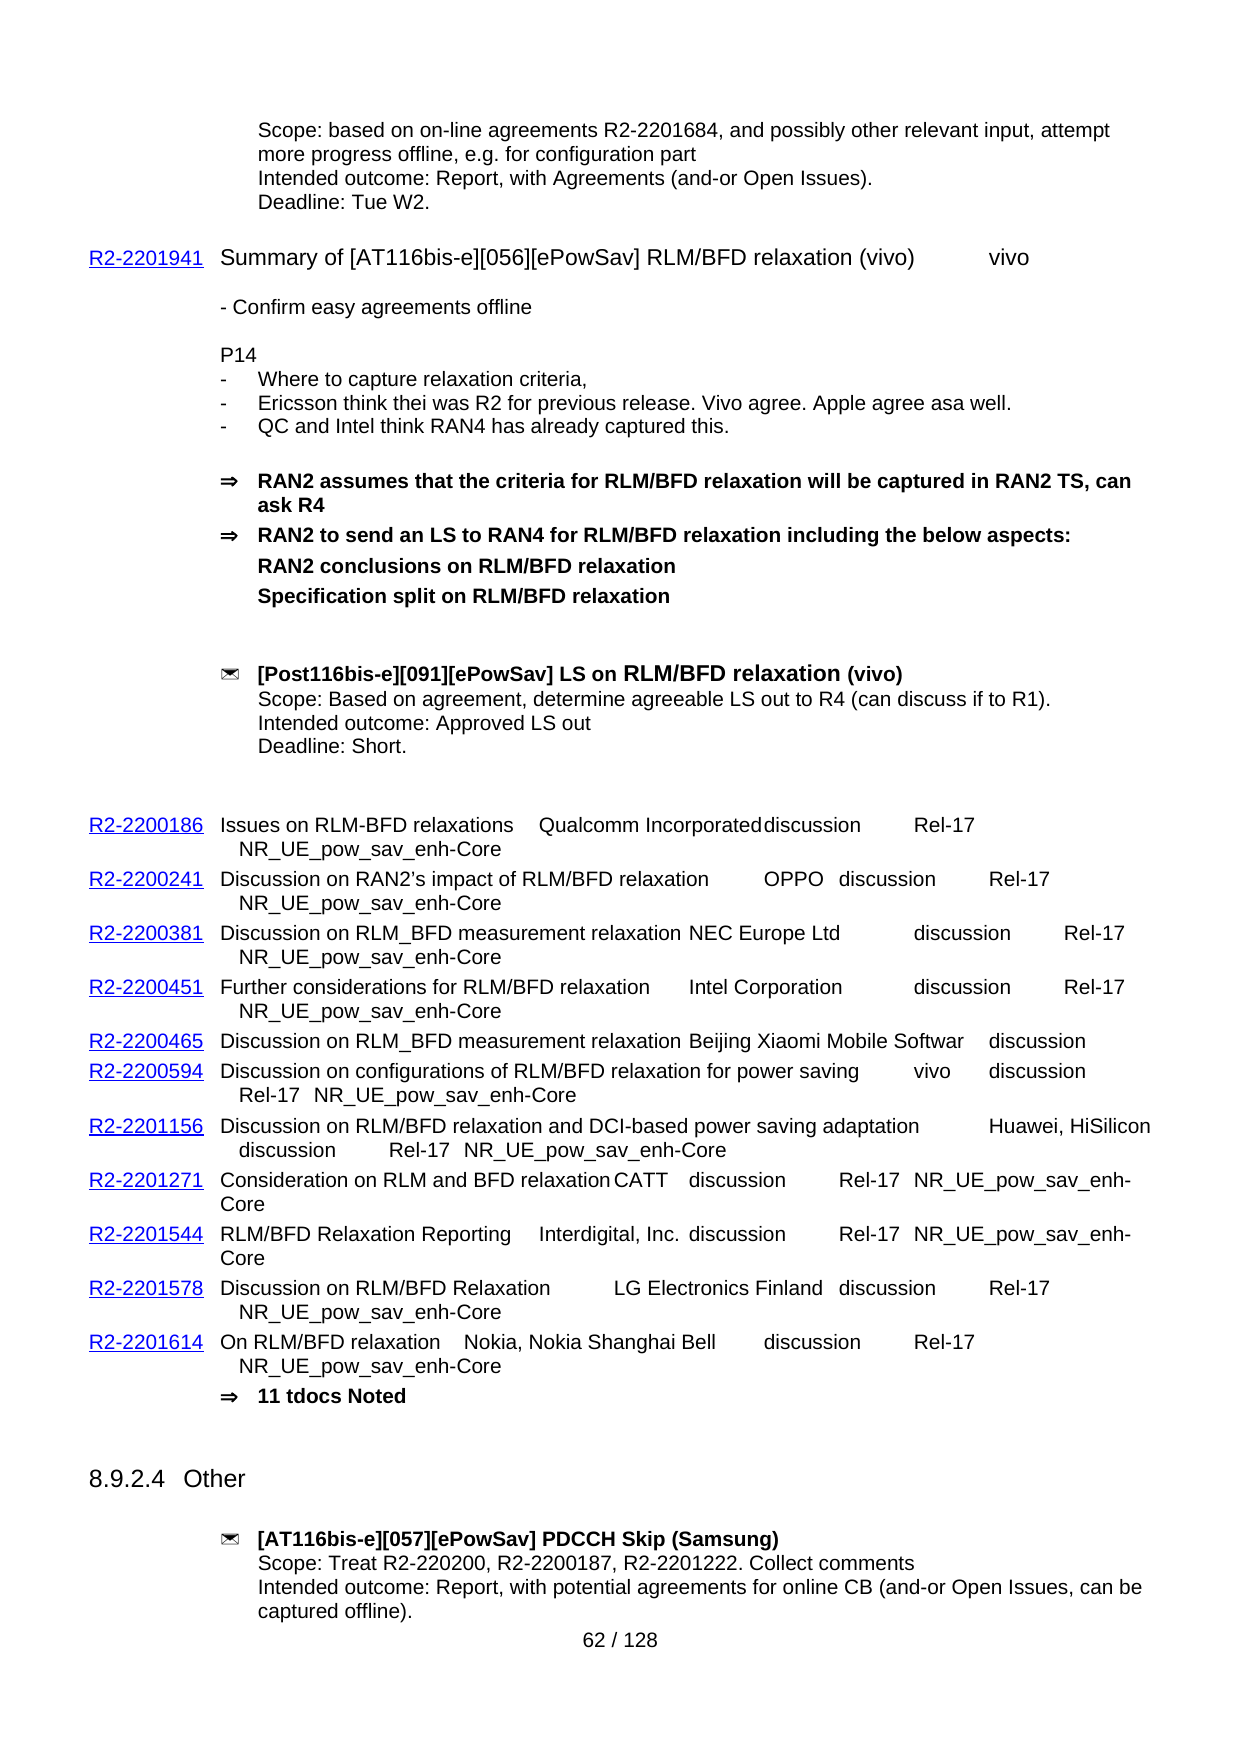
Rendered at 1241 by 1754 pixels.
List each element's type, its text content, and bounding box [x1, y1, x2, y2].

list Specification split on RLM/BFD relaxation [257, 584, 1152, 608]
text Scope: Treat R2-220200, R2-2200187, R2-2201222. Collect comments [220, 1551, 1152, 1575]
title R2-2201941 Summary of [AT116bis-e][056][ePowSav] RLM/BFD relaxation (vivo) vivo [89, 244, 1152, 271]
title R2-2200381 Discussion on RLM_BFD measurement relaxation NEC Europe Ltd discussion Rel-17 NR_UE_pow_sav_enh-Core [89, 921, 1152, 969]
text Deadline: Tue W2. [220, 190, 1152, 214]
title R2-2200594 Discussion on configurations of RLM/BFD relaxation for power saving vivo discussion Rel-17 NR_UE_pow_sav_enh-Core [89, 1059, 1152, 1107]
title R2-2201156 Discussion on RLM/BFD relaxation and DCI-based power saving adaptation Huawei, HiSilicon discussion Rel-17 NR_UE_pow_sav_enh-Core [89, 1113, 1152, 1161]
text RAN2 assumes that the criteria for RLM/BFD relaxation will be captured in RAN2 TS, can ask R4 [220, 468, 1152, 517]
title R2-2201544 RLM/BFD Relaxation Reporting Interdigital, Inc. discussion Rel-17 NR_UE_pow_sav_enh-Core [89, 1222, 1152, 1270]
subtitle 8.9.2.4 Other [89, 1464, 1152, 1493]
text - QC and Intel think RAN4 has already captured this. [220, 414, 1152, 438]
title R2-2201271 Consideration on RLM and BFD relaxation CATT discussion Rel-17 NR_UE_pow_sav_enh-Core [89, 1168, 1152, 1216]
text Intended outcome: Approved LS out [220, 710, 1152, 734]
text Scope: Based on agreement, determine agreeable LS out to R4 (can discuss if to R1). [220, 686, 1152, 710]
list RAN2 conclusions on RLM/BFD relaxation [257, 554, 1152, 578]
title R2-2200451 Further considerations for RLM/BFD relaxation Intel Corporation discussion Rel-17 NR_UE_pow_sav_enh-Core [89, 975, 1152, 1023]
text [AT116bis-e][057][ePowSav] PDCCH Skip (Samsung) [220, 1527, 1152, 1551]
text Scope: based on on-line agreements R2-2201684, and possibly other relevant input, attempt more progress offline, e.g. for configuration part [220, 118, 1152, 166]
text 11 tdocs Noted [220, 1384, 1152, 1409]
text - Ericsson think thei was R2 for previous release. Vivo agree. Apple agree asa well. [220, 390, 1152, 414]
text P14 [220, 342, 1152, 366]
title R2-2201578 Discussion on RLM/BFD Relaxation LG Electronics Finland discussion Rel-17 NR_UE_pow_sav_enh-Core [89, 1276, 1152, 1324]
text - Confirm easy agreements offline [220, 294, 1152, 318]
text Intended outcome: Report, with Agreements (and-or Open Issues). [220, 166, 1152, 190]
text RAN2 to send an LS to RAN4 for RLM/BFD relaxation including the below aspects: [220, 523, 1152, 548]
title R2-2200465 Discussion on RLM_BFD measurement relaxation Beijing Xiaomi Mobile Softwar discussion [89, 1029, 1152, 1053]
title R2-2201614 On RLM/BFD relaxation Nokia, Nokia Shanghai Bell discussion Rel-17 NR_UE_pow_sav_enh-Core [89, 1330, 1152, 1378]
text Intended outcome: Report, with potential agreements for online CB (and-or Open Issues, can be captured offline). [220, 1575, 1152, 1623]
title R2-2200186 Issues on RLM-BFD relaxations Qualcomm Incorporated discussion Rel-17 NR_UE_pow_sav_enh-Core [89, 812, 1152, 860]
title R2-2200241 Discussion on RAN2’s impact of RLM/BFD relaxation OPPO discussion Rel-17 NR_UE_pow_sav_enh-Core [89, 867, 1152, 914]
text [Post116bis-e][091][ePowSav] LS on RLM/BFD relaxation (vivo) [220, 660, 1152, 686]
text - Where to capture relaxation criteria, [220, 366, 1152, 390]
text Deadline: Short. [220, 734, 1152, 758]
